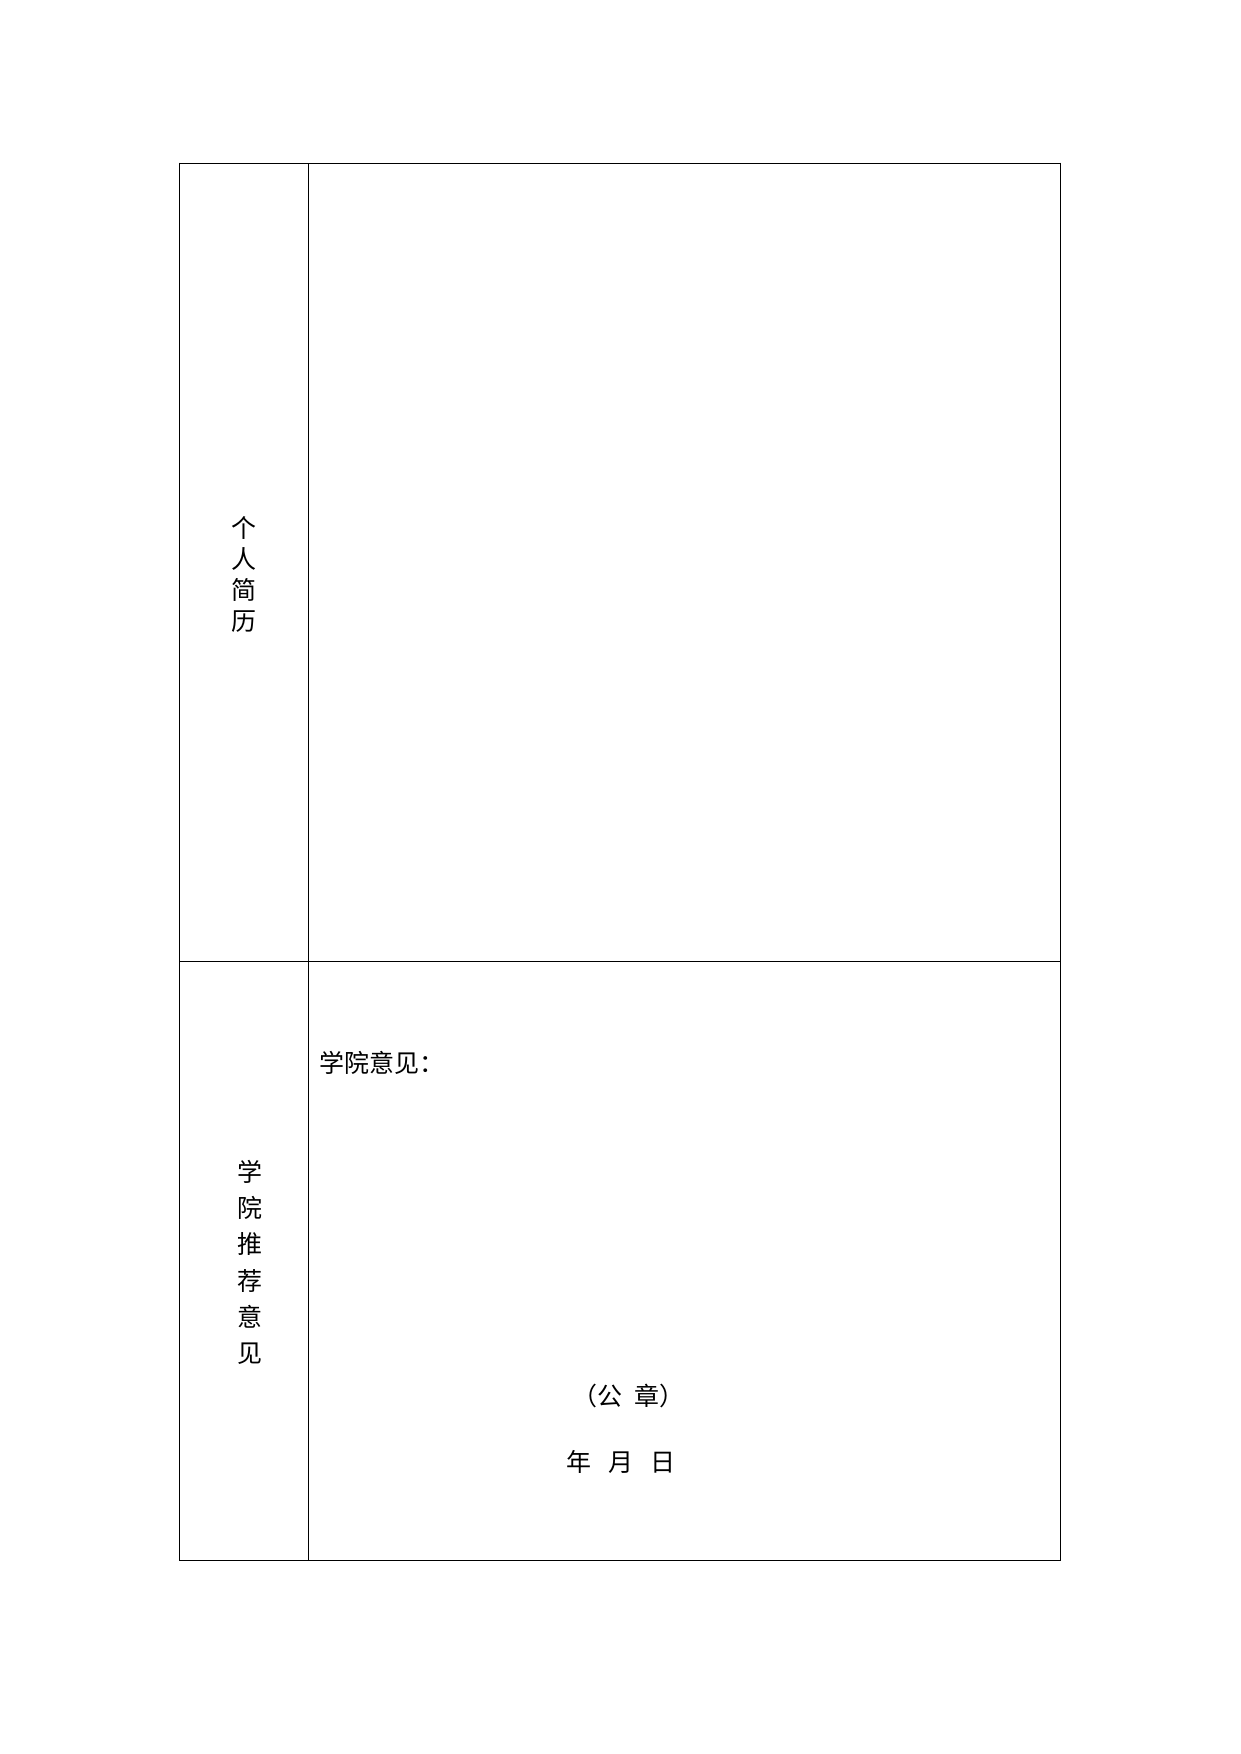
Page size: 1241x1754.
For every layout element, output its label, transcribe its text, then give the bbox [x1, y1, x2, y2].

table_cell 个 人 简 历 [180, 164, 308, 961]
table_cell [309, 164, 1060, 961]
table_cell 学 院 推 荐 意 见 [180, 962, 308, 1560]
table_cell 学院意见： （公 章） 年 月 日 [309, 962, 1060, 1560]
